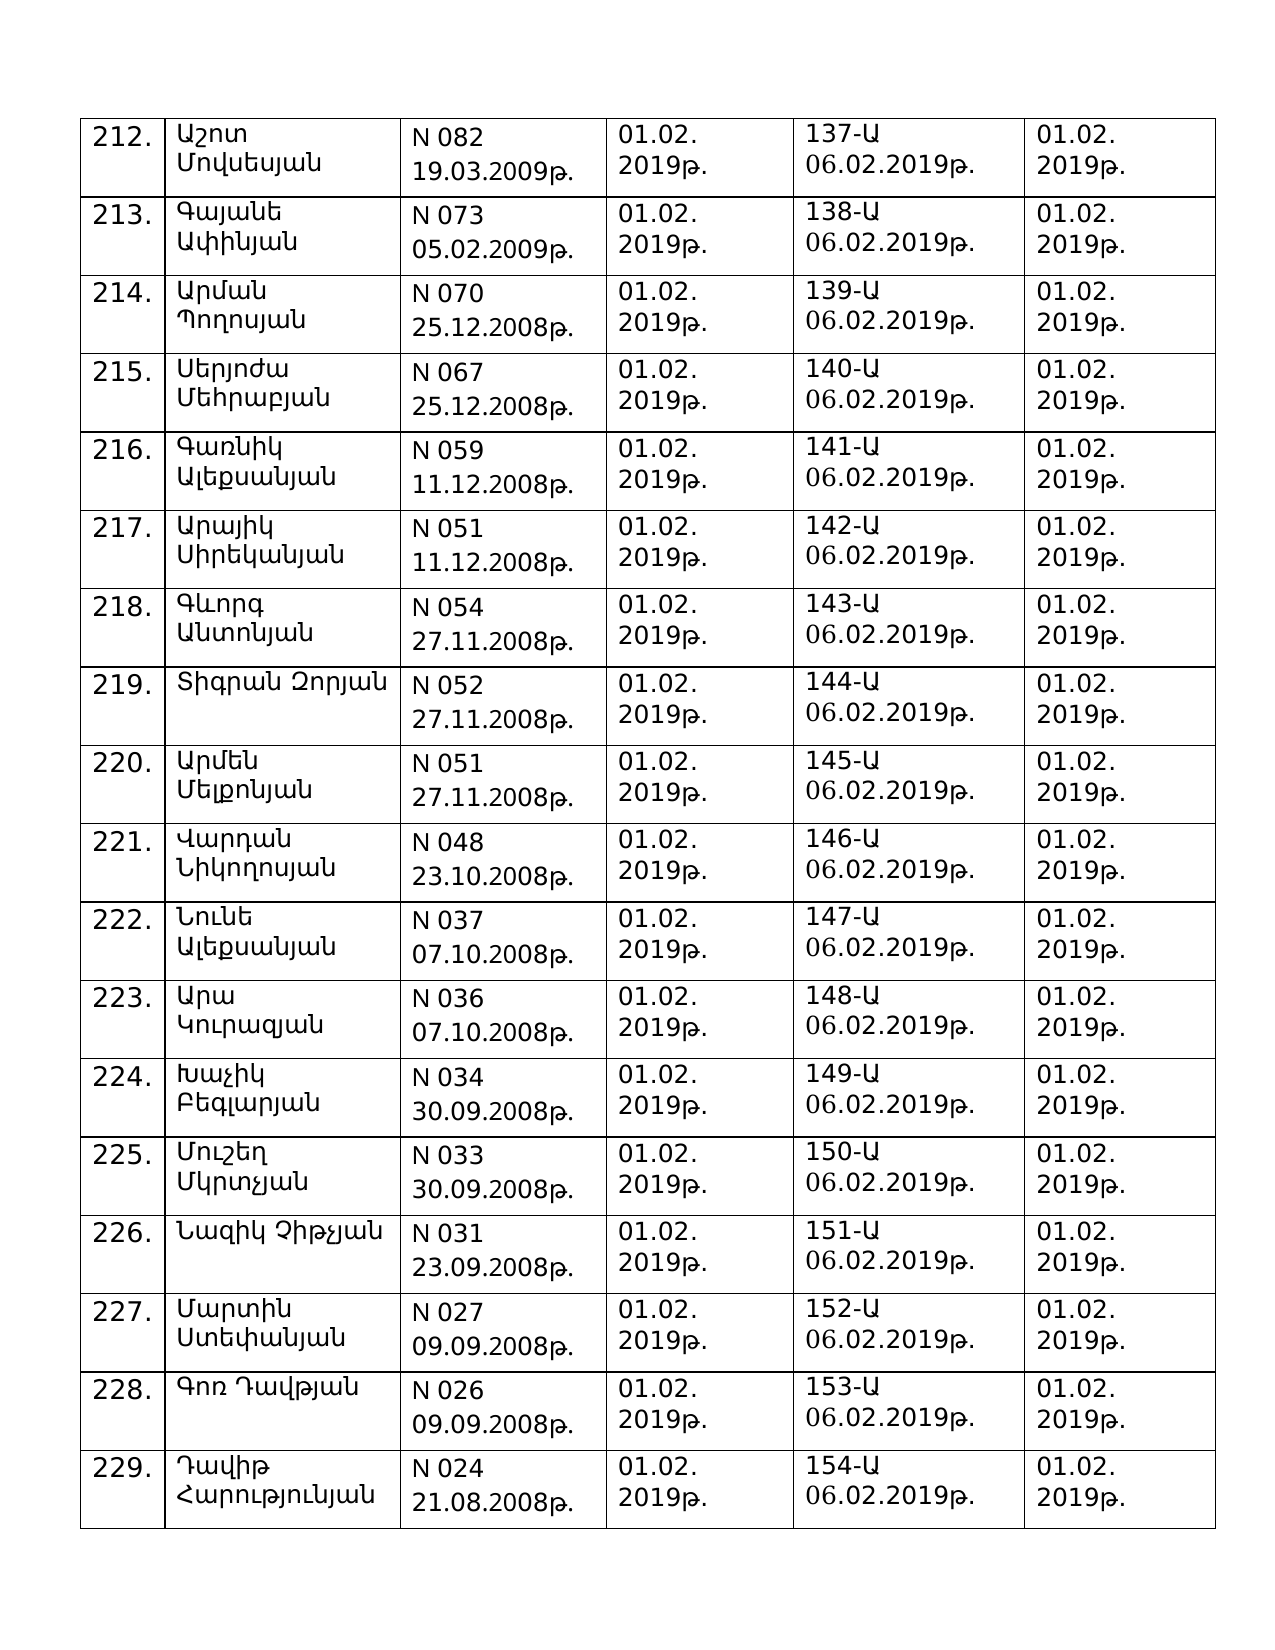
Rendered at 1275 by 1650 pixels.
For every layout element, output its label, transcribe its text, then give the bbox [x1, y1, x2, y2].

table_cell Տիգրան Զորյան [166, 668, 400, 745]
table_cell 01․02․2019թ․ [607, 433, 793, 510]
table_cell 229․ [81, 1451, 164, 1528]
table_cell 228․ [81, 1373, 164, 1450]
table_cell N 070 25.12.2008թ. [401, 276, 606, 353]
table_cell N 027 09.09.2008թ. [401, 1294, 606, 1371]
table_cell Մուշեղ Մկրտչյան [166, 1138, 400, 1215]
table_cell 01․02․2019թ․ [607, 1216, 793, 1293]
table_cell 148-Ա 06․02․2019թ․ [794, 981, 1024, 1058]
table_cell 227․ [81, 1294, 164, 1371]
table_cell 144-Ա 06․02․2019թ․ [794, 668, 1024, 745]
table_cell 01․02․2019թ․ [1025, 1138, 1215, 1215]
table_cell Աշոտ Մովսեսյան [166, 119, 400, 196]
table_cell 141-Ա 06․02․2019թ․ [794, 433, 1024, 510]
table_cell Նազիկ Չիթչյան [166, 1216, 400, 1293]
table_cell N 034 30.09.2008թ. [401, 1059, 606, 1136]
table_cell 01․02․2019թ․ [1025, 1216, 1215, 1293]
table_cell 01․02․2019թ․ [1025, 824, 1215, 901]
table_cell Գոռ Դավթյան [166, 1373, 400, 1450]
table_cell 01․02․2019թ․ [607, 824, 793, 901]
table_cell 145-Ա 06․02․2019թ․ [794, 746, 1024, 823]
table_cell 01․02․2019թ․ [607, 276, 793, 353]
table_cell 01․02․2019թ․ [1025, 276, 1215, 353]
table_cell Գառնիկ Ալեքսանյան [166, 433, 400, 510]
table_cell N 054 27.11.2008թ. [401, 589, 606, 666]
table_cell N 037 07.10.2008թ. [401, 903, 606, 980]
table_cell 01․02․2019թ․ [1025, 198, 1215, 275]
table_cell 01․02․2019թ․ [1025, 1294, 1215, 1371]
table_cell 225․ [81, 1138, 164, 1215]
table_cell 01․02․2019թ․ [607, 981, 793, 1058]
table_cell 213․ [81, 198, 164, 275]
table_cell Գայանե Ափինյան [166, 198, 400, 275]
table_cell 215․ [81, 354, 164, 431]
table_cell N 048 23.10.2008թ. [401, 824, 606, 901]
table_cell 01․02․2019թ․ [1025, 1373, 1215, 1450]
table_cell Արմեն Մելքոնյան [166, 746, 400, 823]
table_cell 01․02․2019թ․ [607, 354, 793, 431]
table_cell 01․02․2019թ․ [607, 1451, 793, 1528]
table_cell Խաչիկ Բեգլարյան [166, 1059, 400, 1136]
table_cell Արման Պողոսյան [166, 276, 400, 353]
table_cell N 059 11.12.2008թ. [401, 433, 606, 510]
table_cell 223․ [81, 981, 164, 1058]
table_cell 219․ [81, 668, 164, 745]
table_cell 01․02․2019թ․ [1025, 589, 1215, 666]
table_cell Մարտին Ստեփանյան [166, 1294, 400, 1371]
table_cell N 073 05.02.2009թ. [401, 198, 606, 275]
table_cell N 082 19.03.2009թ. [401, 119, 606, 196]
table_cell 137-Ա 06․02․2019թ․ [794, 119, 1024, 196]
table_cell 01․02․2019թ․ [1025, 981, 1215, 1058]
table_cell 01․02․2019թ․ [607, 119, 793, 196]
table_cell Դավիթ Հարությունյան [166, 1451, 400, 1528]
table_cell Գևորգ Անտոնյան [166, 589, 400, 666]
table_cell 224․ [81, 1059, 164, 1136]
table_cell 01․02․2019թ․ [1025, 433, 1215, 510]
table_cell 01․02․2019թ․ [1025, 668, 1215, 745]
table_cell 01․02․2019թ․ [1025, 119, 1215, 196]
table_cell 216․ [81, 433, 164, 510]
table_cell N 067 25.12.2008թ. [401, 354, 606, 431]
table_cell N 031 23.09.2008թ. [401, 1216, 606, 1293]
table_cell 01․02․2019թ․ [607, 1059, 793, 1136]
table_cell 149-Ա 06․02․2019թ․ [794, 1059, 1024, 1136]
table_cell 01․02․2019թ․ [607, 1294, 793, 1371]
table_cell 01․02․2019թ․ [607, 1373, 793, 1450]
table_cell Սերյոժա Մեհրաբյան [166, 354, 400, 431]
table_cell 01․02․2019թ․ [607, 1138, 793, 1215]
table_cell 143-Ա 06․02․2019թ․ [794, 589, 1024, 666]
table_cell 140-Ա 06․02․2019թ․ [794, 354, 1024, 431]
table_cell 152-Ա 06․02․2019թ․ [794, 1294, 1024, 1371]
table_cell 01․02․2019թ․ [1025, 746, 1215, 823]
table_cell N 036 07.10.2008թ. [401, 981, 606, 1058]
table_cell 138-Ա 06․02․2019թ․ [794, 198, 1024, 275]
table_cell N 051 27.11.2008թ. [401, 746, 606, 823]
table_cell 217․ [81, 511, 164, 588]
table_cell 01․02․2019թ․ [607, 668, 793, 745]
table_cell 218․ [81, 589, 164, 666]
table_cell Արայիկ Սիրեկանյան [166, 511, 400, 588]
table_cell N 051 11.12.2008թ. [401, 511, 606, 588]
table_cell 01․02․2019թ․ [607, 589, 793, 666]
table_cell 151-Ա 06․02․2019թ․ [794, 1216, 1024, 1293]
table_cell N 052 27.11.2008թ. [401, 668, 606, 745]
table_cell 01․02․2019թ․ [1025, 1451, 1215, 1528]
table_cell Արա Կուրազյան [166, 981, 400, 1058]
table_cell 01․02․2019թ․ [607, 903, 793, 980]
table_cell Նունե Ալեքսանյան [166, 903, 400, 980]
table_cell 01․02․2019թ․ [607, 746, 793, 823]
table_cell 146-Ա 06․02․2019թ․ [794, 824, 1024, 901]
table_cell 153-Ա 06․02․2019թ․ [794, 1373, 1024, 1450]
table_cell 01․02․2019թ․ [1025, 903, 1215, 980]
table_cell 222․ [81, 903, 164, 980]
table_cell 226․ [81, 1216, 164, 1293]
table_cell N 024 21.08.2008թ. [401, 1451, 606, 1528]
table_cell N 033 30.09.2008թ. [401, 1138, 606, 1215]
table_cell 01․02․2019թ․ [1025, 511, 1215, 588]
table_cell 147-Ա 06․02․2019թ․ [794, 903, 1024, 980]
table_cell 01․02․2019թ․ [1025, 354, 1215, 431]
table_cell 220․ [81, 746, 164, 823]
table_cell N 026 09.09.2008թ. [401, 1373, 606, 1450]
table_cell 01․02․2019թ․ [607, 511, 793, 588]
table_cell 212․ [81, 119, 164, 196]
table_cell 214․ [81, 276, 164, 353]
table_cell 01․02․2019թ․ [1025, 1059, 1215, 1136]
table_cell 150-Ա 06․02․2019թ․ [794, 1138, 1024, 1215]
table_cell 142-Ա 06․02․2019թ․ [794, 511, 1024, 588]
table_cell 01․02․2019թ․ [607, 198, 793, 275]
table_cell Վարդան Նիկողոսյան [166, 824, 400, 901]
table_cell 154-Ա 06․02․2019թ․ [794, 1451, 1024, 1528]
table_cell 139-Ա 06․02․2019թ․ [794, 276, 1024, 353]
table_cell 221․ [81, 824, 164, 901]
